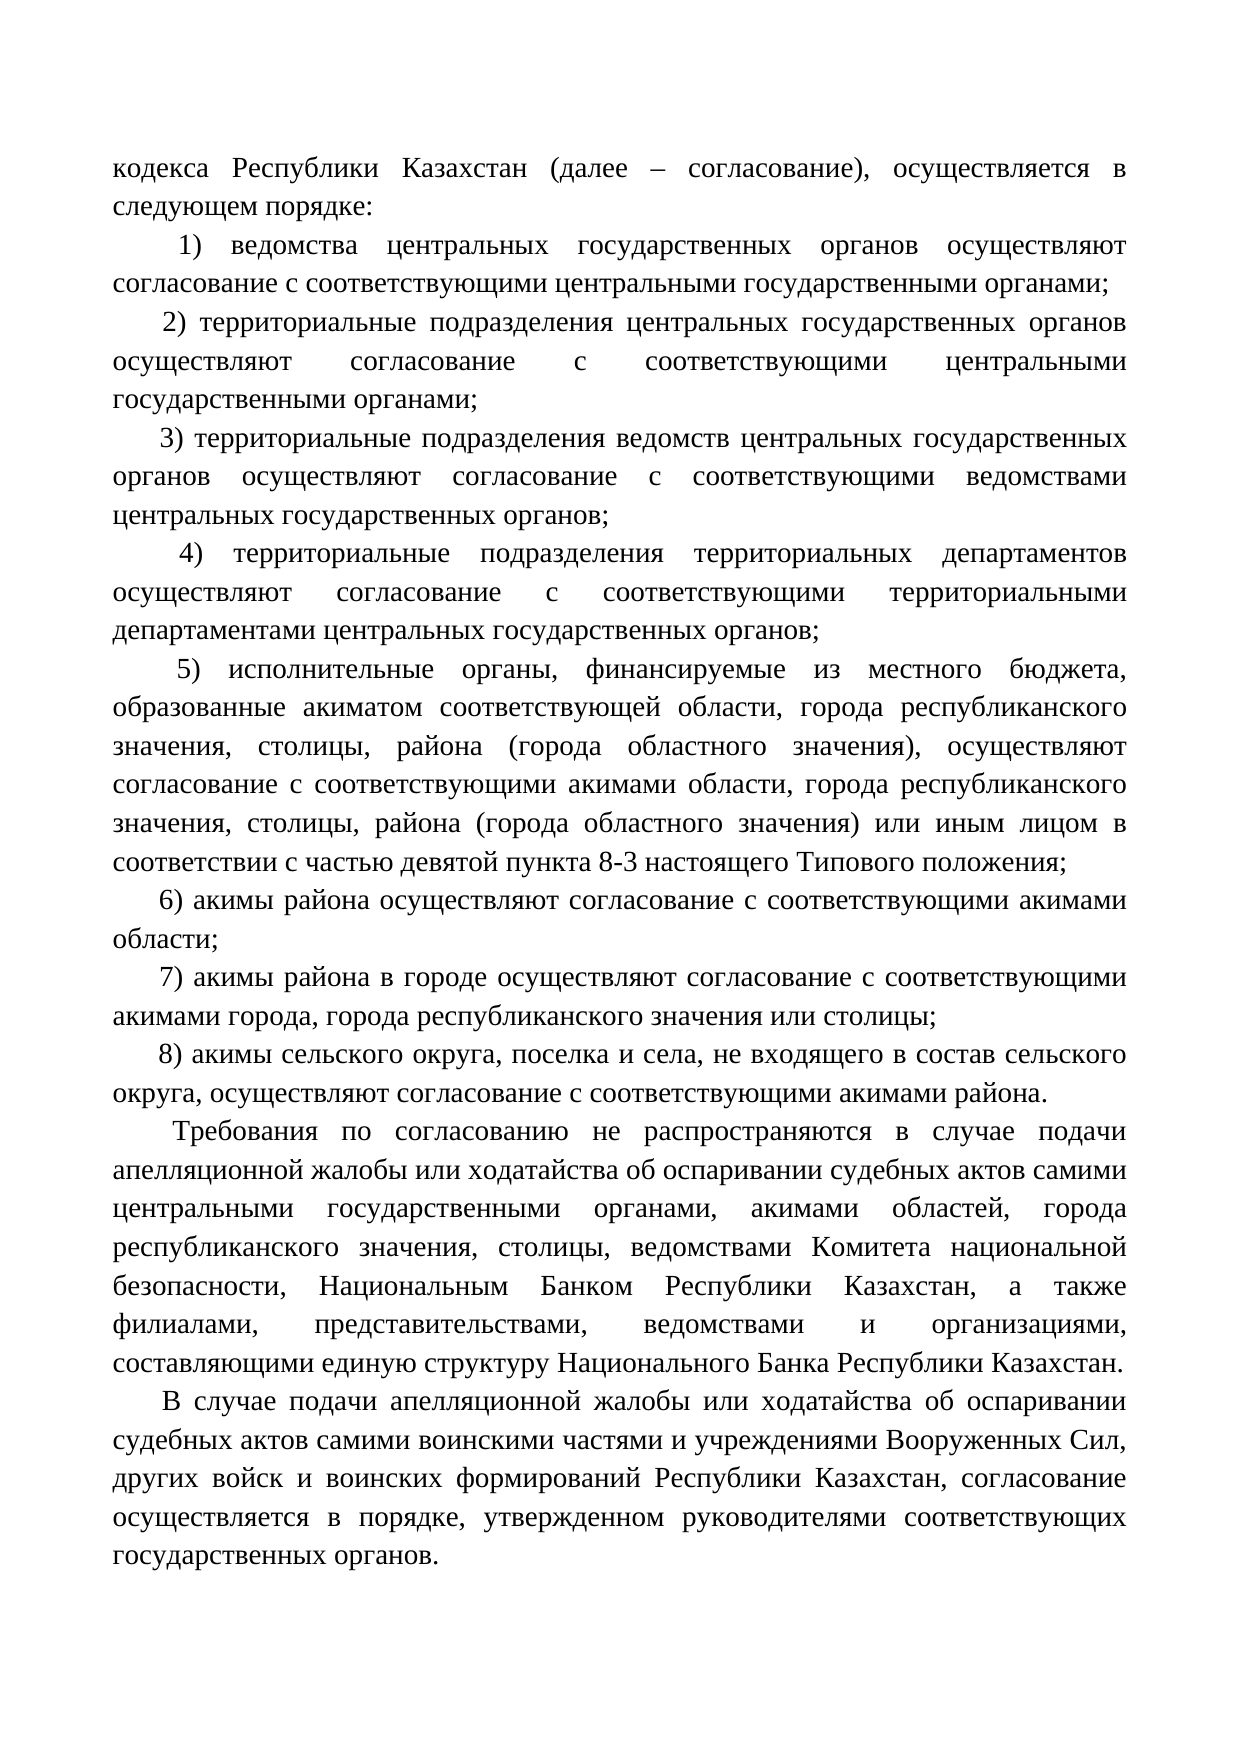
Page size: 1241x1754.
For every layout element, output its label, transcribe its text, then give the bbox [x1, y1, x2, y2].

text 6) акимы района осуществляют согласование с соответствующими акимами области; [112, 882, 1128, 954]
text 3) территориальные подразделения ведомств центральных государственных органов осуществляют согласование с соответствующими ведомствами центральных государственных органов; [112, 420, 1128, 530]
text 4) территориальные подразделения территориальных департаментов осуществляют согласование с соответствующими территориальными департаментами центральных государственных органов; [112, 535, 1128, 646]
text 7) акимы района в городе осуществляют согласование с соответствующими акимами города, города республиканского значения или столицы; [112, 959, 1128, 1031]
text В случае подачи апелляционной жалобы или ходатайства об оспаривании судебных актов самими воинскими частями и учреждениями Вооруженных Сил, других войск и воинских формирований Республики Казахстан, согласование осуществляется в порядке, утвержденном руководителями соответствующих государственных органов. [112, 1383, 1128, 1571]
text 8) акимы сельского округа, поселка и села, не входящего в состав сельского округа, осуществляют согласование с соответствующими акимами района. [112, 1036, 1128, 1108]
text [112, 150, 1128, 222]
text 1) ведомства центральных государственных органов осуществляют согласование с соответствующими центральными государственными органами; [112, 227, 1128, 299]
text 2) территориальные подразделения центральных государственных органов осуществляют согласование с соответствующими центральными государственными органами; [112, 304, 1128, 415]
text 5) исполнительные органы, финансируемые из местного бюджета, образованные акиматом соответствующей области, города республиканского значения, столицы, района (города областного значения), осуществляют согласование с соответствующими акимами области, города республиканского значения, столицы, района (города областного значения) или иным лицом в соответствии с частью девятой пункта 8-3 настоящего Типового положения; [112, 651, 1128, 877]
text Требования по согласованию не распространяются в случае подачи апелляционной жалобы или ходатайства об оспаривании судебных актов самими центральными государственными органами, акимами областей, города республиканского значения, столицы, ведомствами Комитета национальной безопасности, Национальным Банком Республики Казахстан, а также филиалами, представительствами, ведомствами и организациями, составляющими единую структуру Национального Банка Республики Казахстан. [112, 1113, 1128, 1378]
